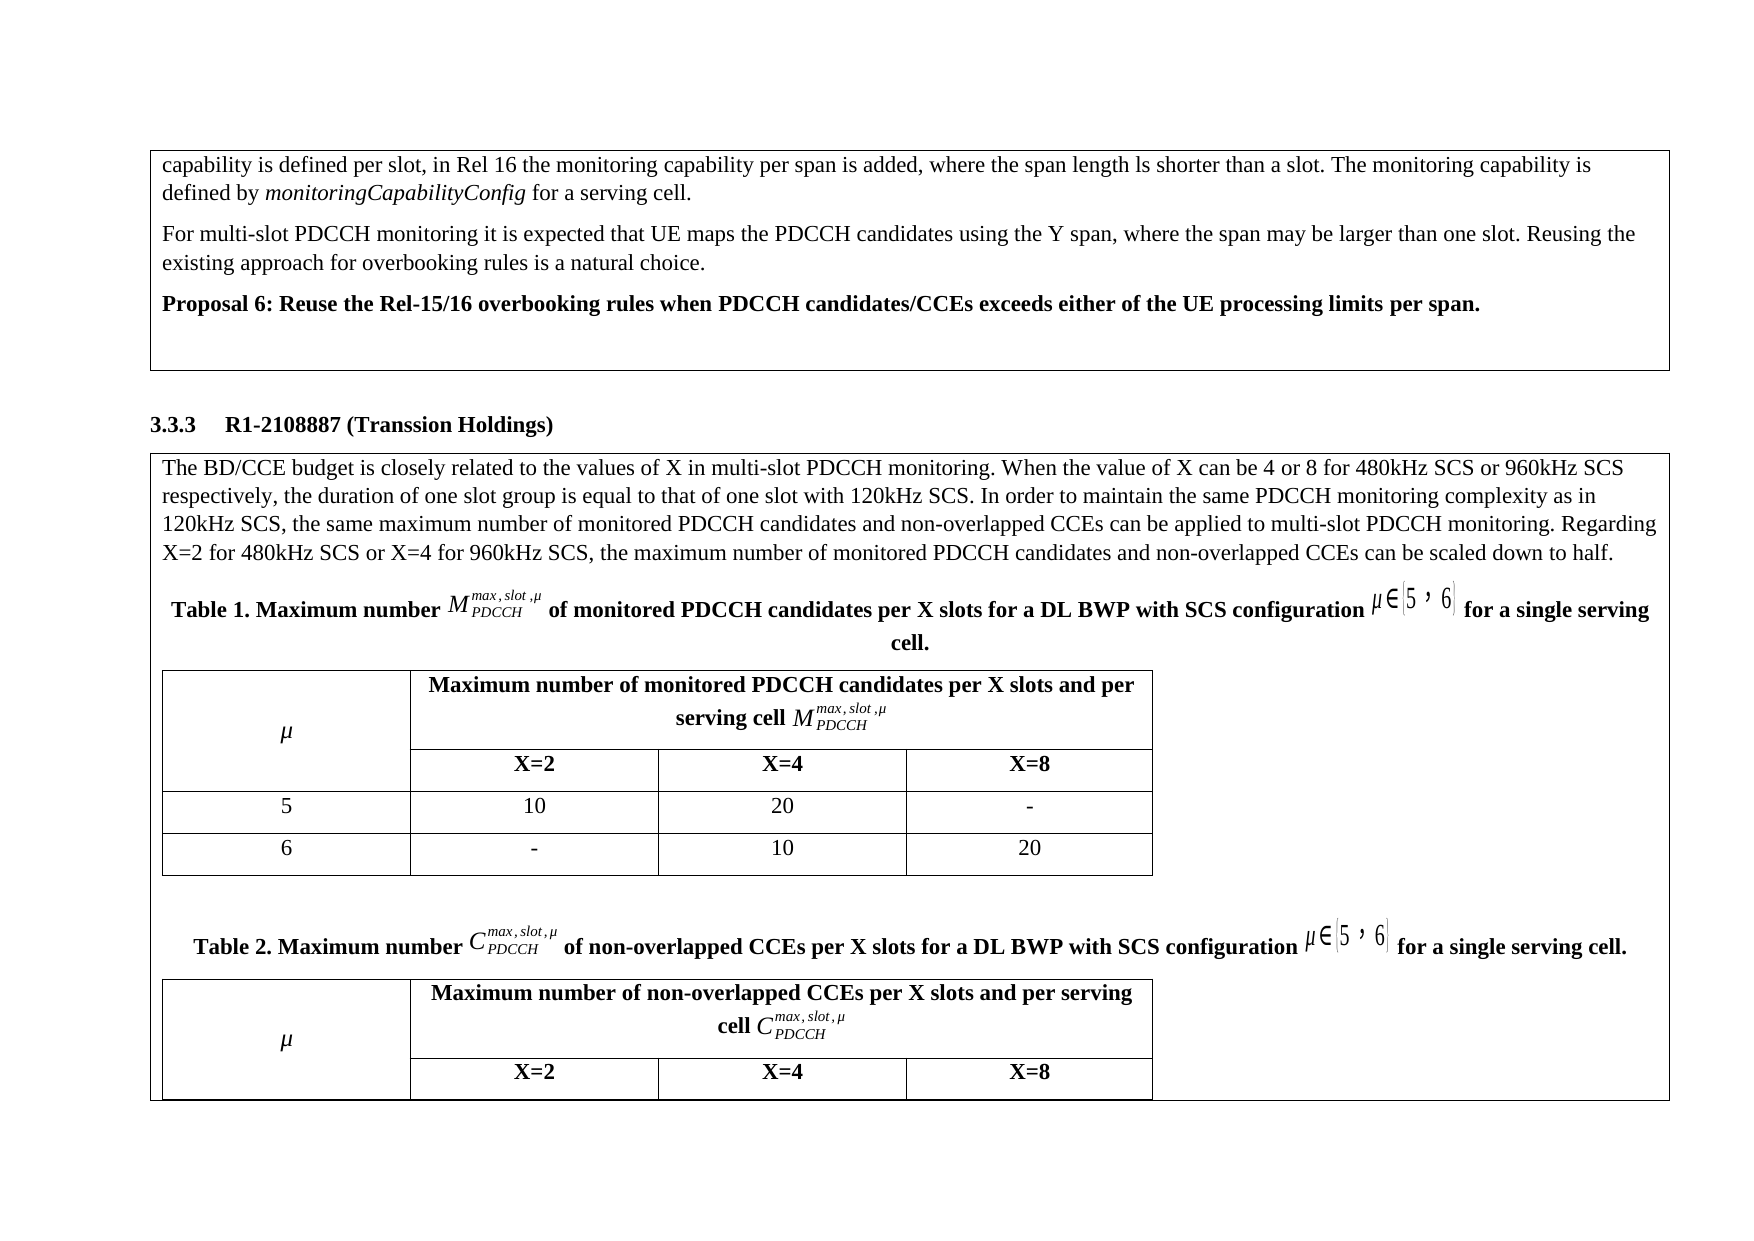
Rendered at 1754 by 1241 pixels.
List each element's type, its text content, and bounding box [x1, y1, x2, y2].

subtitle R1-2108887 (Transsion Holdings) [150, 412, 1604, 438]
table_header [151, 454, 1669, 1100]
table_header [151, 151, 1669, 369]
